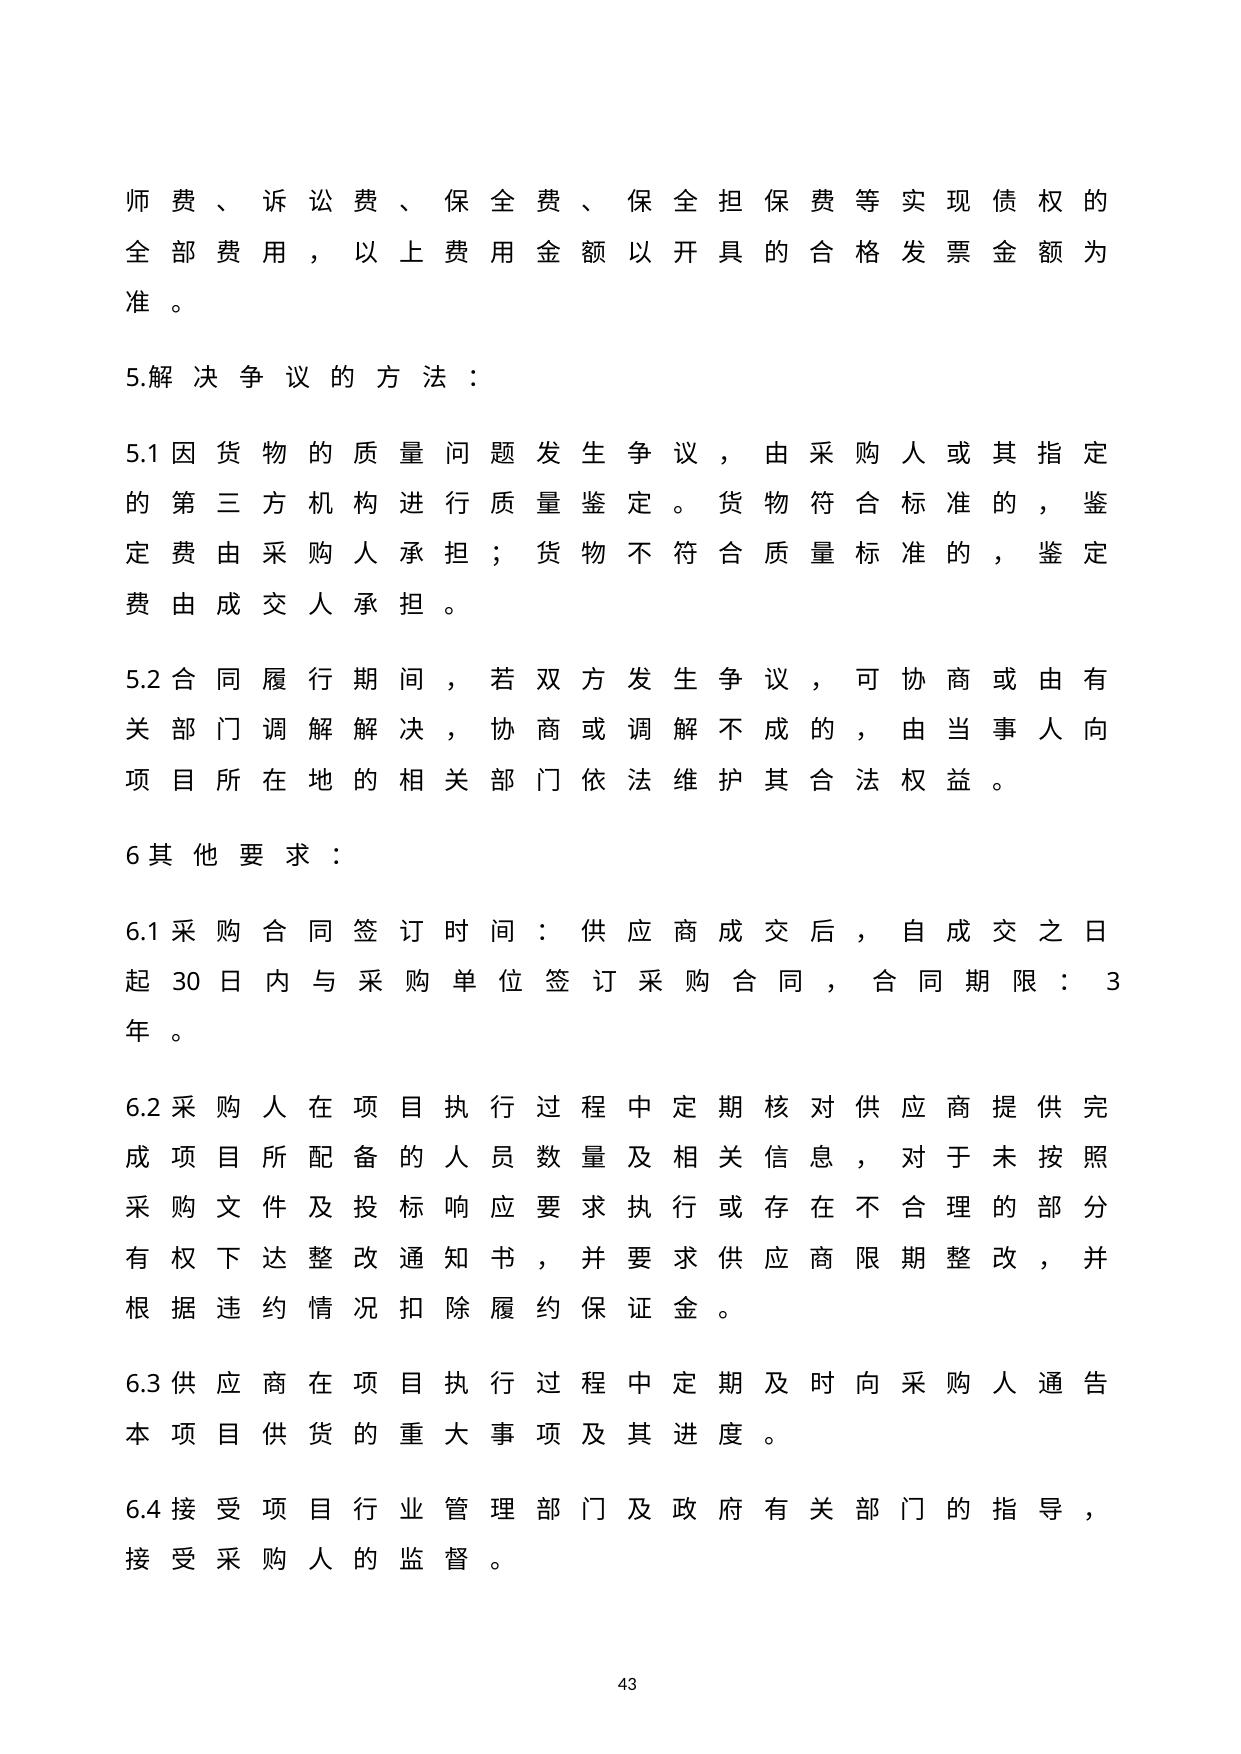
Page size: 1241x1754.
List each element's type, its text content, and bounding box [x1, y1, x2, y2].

text 6 其他要求： [125, 829, 1129, 879]
text 5.2 合同履行期间，若双方发生争议，可协商或由有关部门调解解决，协商或调解不成的，由当事人向项目所在地的相关部门依法维护其合法权益。 [125, 653, 1129, 804]
text 5.解决争议的方法： [125, 351, 1129, 401]
text 6.3 供应商在项目执行过程中定期及时向采购人通告本项目供货的重大事项及其进度。 [125, 1357, 1129, 1457]
text 6.4 接受项目行业管理部门及政府有关部门的指导，接受采购人的监督。 [125, 1483, 1129, 1583]
text 6.1 采购合同签订时间：供应商成交后，自成交之日起30日内与采购单位签订采购合同，合同期限：3年。 [125, 904, 1129, 1055]
text 6.2 采购人在项目执行过程中定期核对供应商提供完成项目所配备的人员数量及相关信息，对于未按照采购文件及投标响应要求执行或存在不合理的部分有权下达整改通知书，并要求供应商限期整改，并根据违约情况扣除履约保证金。 [125, 1080, 1129, 1332]
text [125, 175, 1129, 326]
text 5.1 因货物的质量问题发生争议，由采购人或其指定的第三方机构进行质量鉴定。货物符合标准的，鉴定费由采购人承担；货物不符合质量标准的，鉴定费由成交人承担。 [125, 426, 1129, 628]
